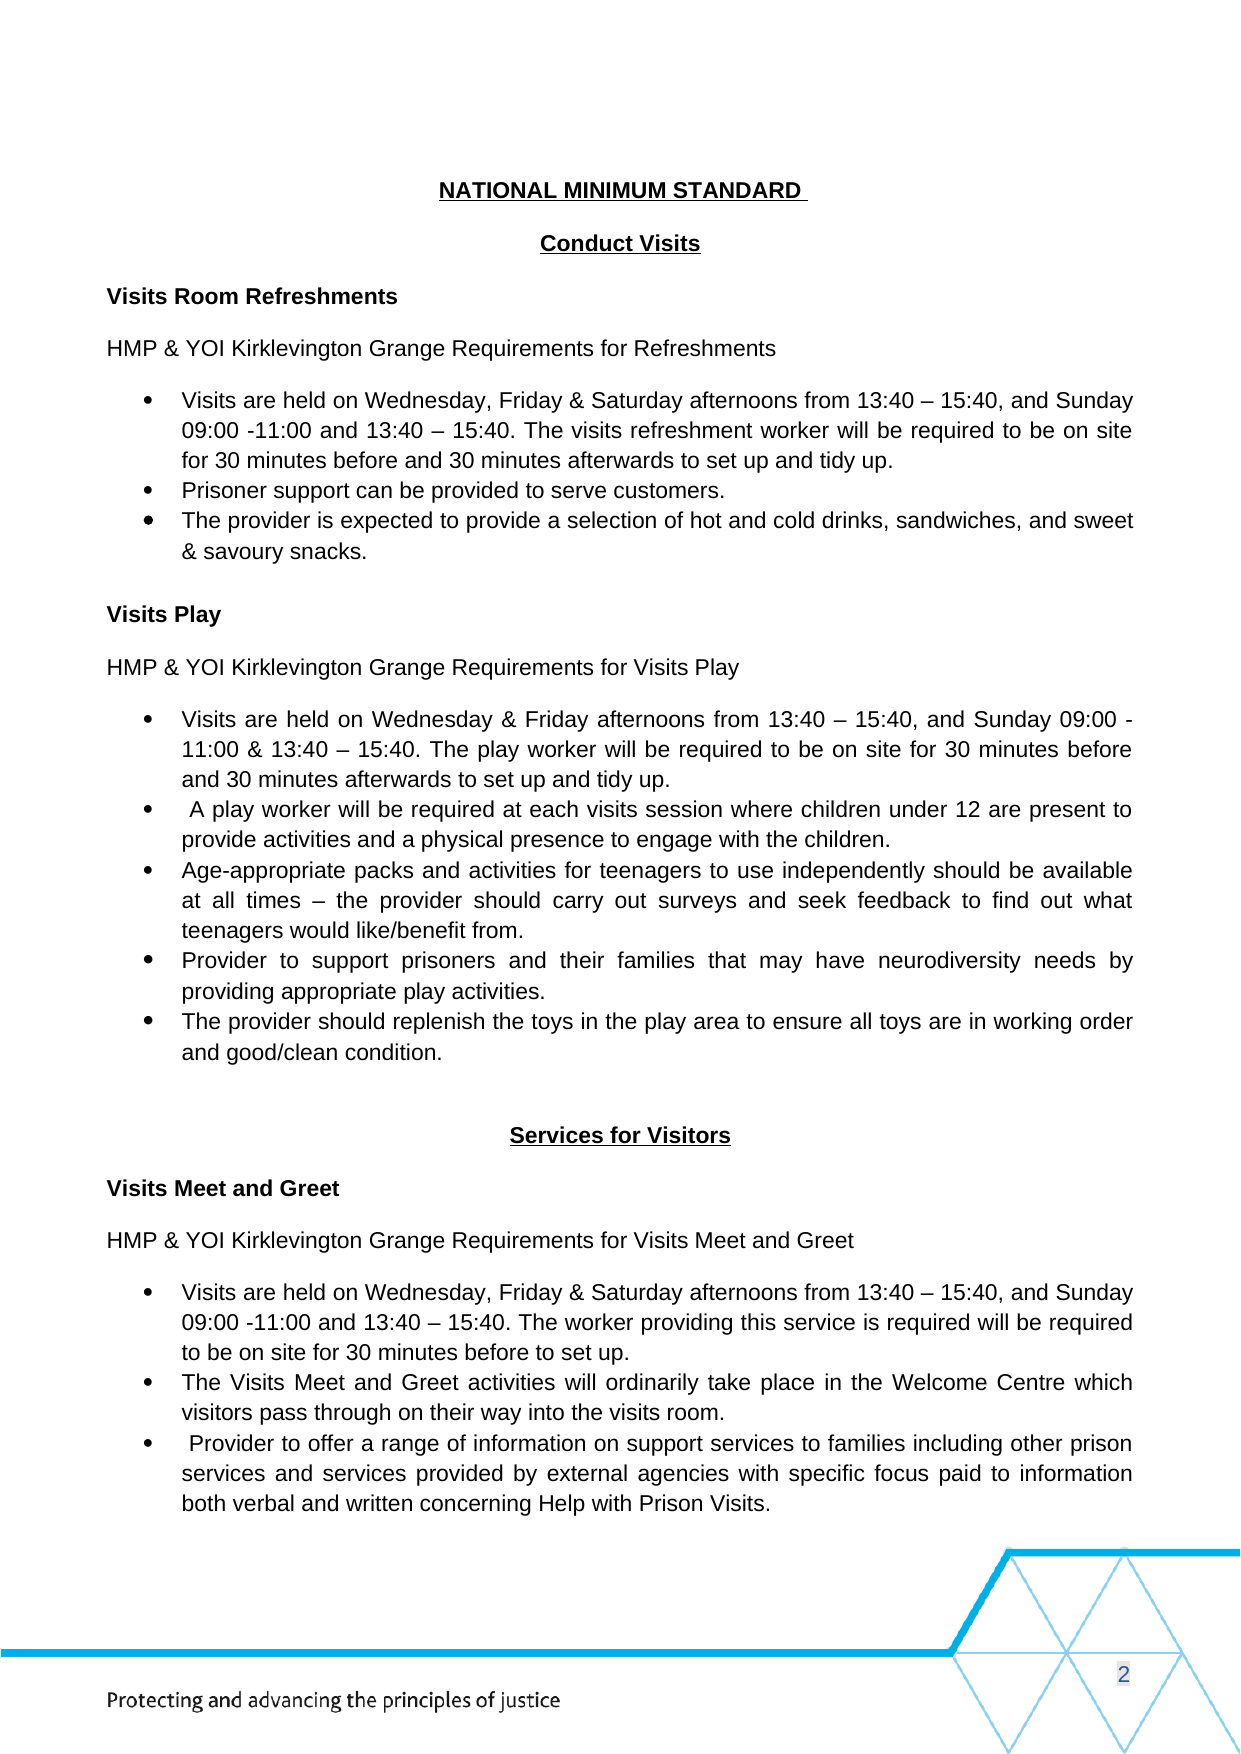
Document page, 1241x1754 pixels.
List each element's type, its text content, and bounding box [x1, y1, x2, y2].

list Visits are held on Wednesday, Friday & Saturday afternoons from 13:40 – 15:40, and Sunday 09:00 -11:00 and 13:40 – 15:40. The worker providing this service is required will be required to be on site for 30 minutes before to set up. [144, 1278, 1134, 1365]
list Age-appropriate packs and activities for teenagers to use independently should be available at all times – the provider should carry out surveys and seek feedback to find out what teenagers would like/benefit from. [144, 857, 1134, 943]
list Provider to offer a range of information on support services to families including other prison services and services provided by external agencies with specific focus paid to information both verbal and written concerning Help with Prison Visits. [144, 1429, 1134, 1516]
picture [0, 1557, 1241, 1754]
list The Visits Meet and Greet activities will ordinarily take place in the Welcome Centre which visitors pass through on their way into the visits room. [144, 1369, 1134, 1426]
text Conduct Visits [106, 230, 1134, 256]
text Visits Room Refreshments [106, 283, 1134, 309]
list Provider to support prisoners and their families that may have neurodiversity needs by providing appropriate play activities. [144, 947, 1134, 1004]
list Visits are held on Wednesday & Friday afternoons from 13:40 – 15:40, and Sunday 09:00 -11:00 & 13:40 – 15:40. The play worker will be required to be on site for 30 minutes before and 30 minutes afterwards to set up and tidy up. [144, 706, 1134, 792]
list A play worker will be required at each visits session where children under 12 are present to provide activities and a physical presence to engage with the children. [144, 796, 1134, 853]
list Prisoner support can be provided to serve customers. [144, 477, 1134, 504]
list Visits are held on Wednesday, Friday & Saturday afternoons from 13:40 – 15:40, and Sunday 09:00 -11:00 and 13:40 – 15:40. The visits refreshment worker will be required to be on site for 30 minutes before and 30 minutes afterwards to set up and tidy up. [144, 387, 1134, 473]
text HMP & YOI Kirklevington Grange Requirements for Visits Play [106, 654, 1134, 681]
text Visits Meet and Greet [106, 1174, 1134, 1201]
text NATIONAL MINIMUM STANDARD [106, 177, 1134, 203]
text HMP & YOI Kirklevington Grange Requirements for Refreshments [106, 335, 1134, 362]
text Visits Play [106, 601, 1134, 628]
text Services for Visitors [106, 1122, 1134, 1148]
text HMP & YOI Kirklevington Grange Requirements for Visits Meet and Greet [106, 1227, 1134, 1253]
list The provider is expected to provide a selection of hot and cold drinks, sandwiches, and sweet & savoury snacks. [144, 507, 1134, 564]
picture [0, 0, 1241, 1648]
list The provider should replenish the toys in the play area to ensure all toys are in working order and good/clean condition. [144, 1008, 1134, 1065]
